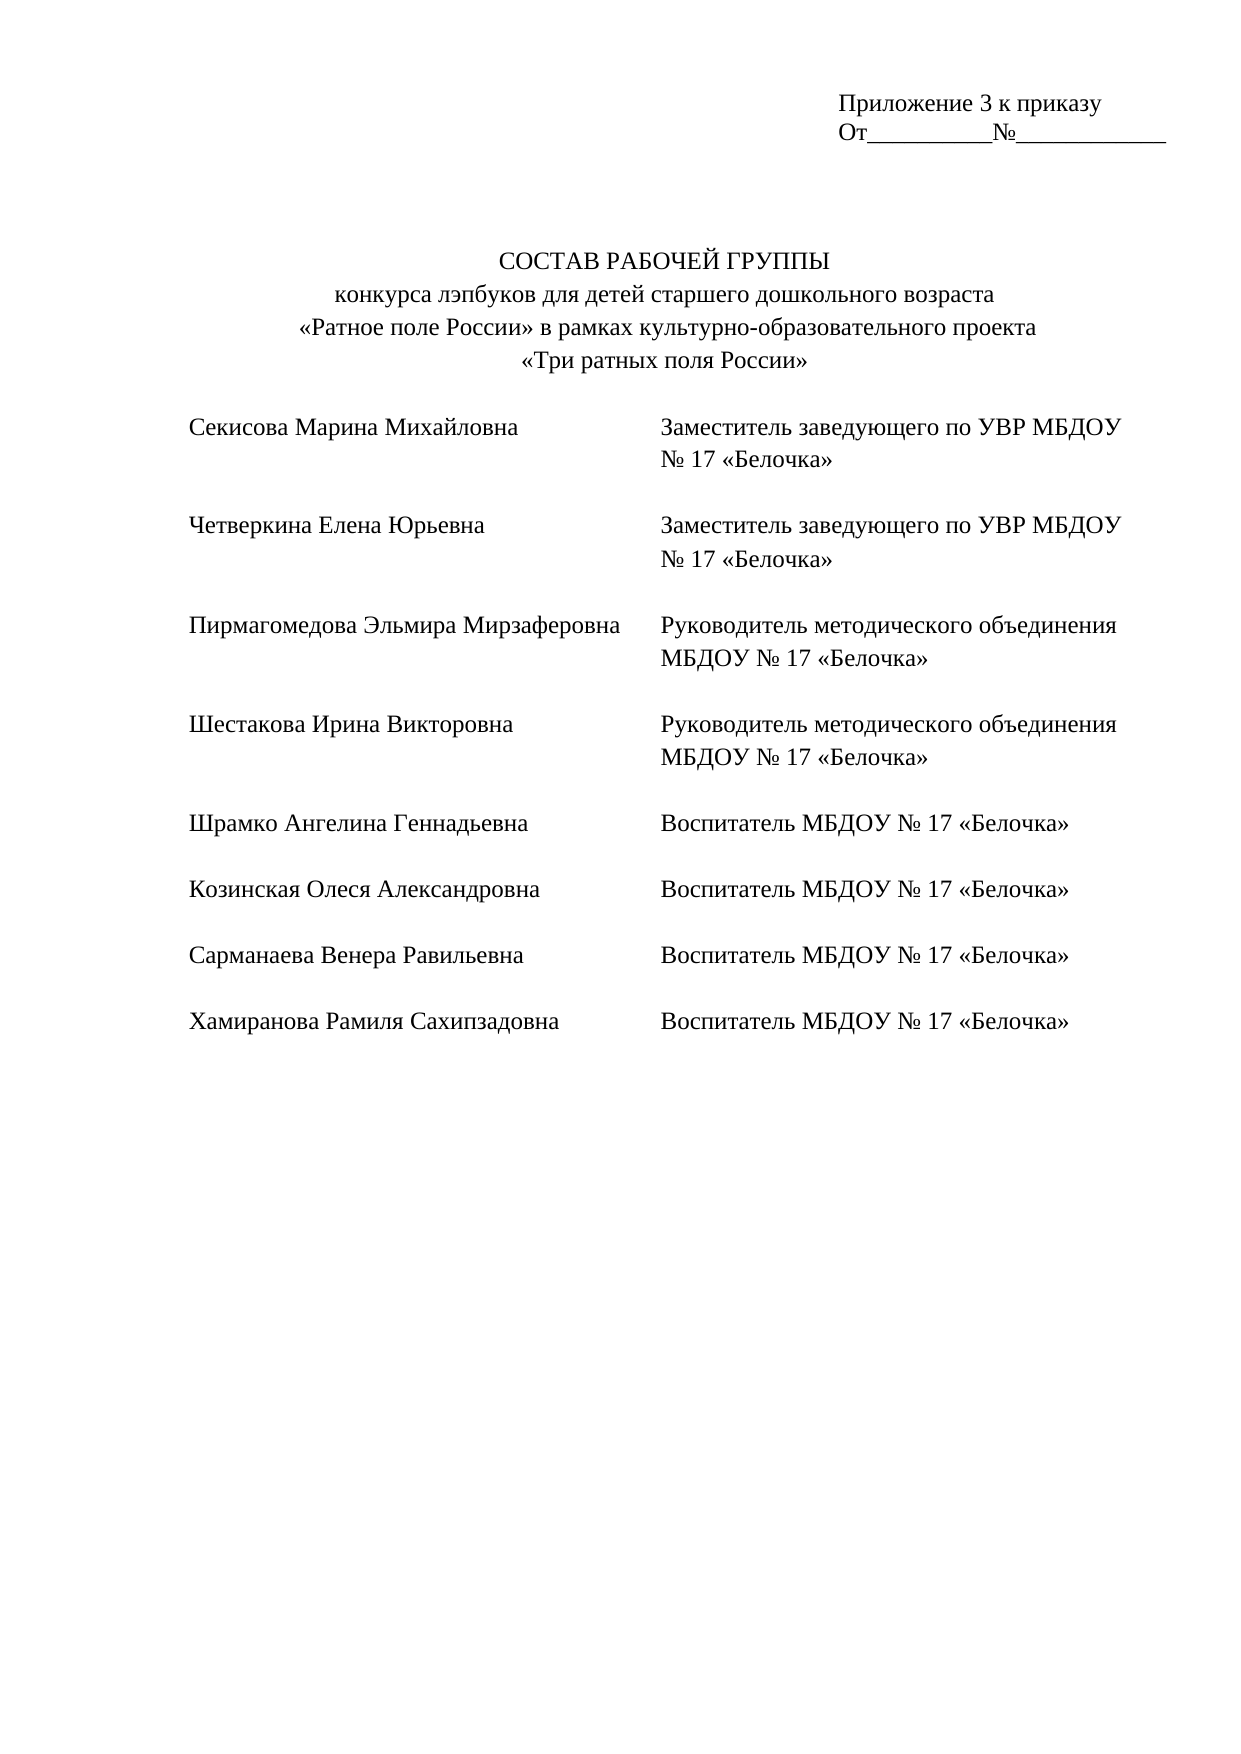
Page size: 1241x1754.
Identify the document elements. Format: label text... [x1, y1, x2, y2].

table_cell Заместитель заведующего по УВР МБДОУ № 17 «Белочка» [649, 511, 1151, 610]
table_cell Сарманаева Венера Равильевна [177, 940, 649, 1006]
table_cell Воспитатель МБДОУ № 17 «Белочка» [649, 874, 1151, 940]
table_cell Козинская Олеся Александровна [177, 874, 649, 940]
table_cell От__________№____________ [827, 117, 1240, 145]
table_cell Пирмагомедова Эльмира Мирзаферовна [177, 610, 649, 709]
table_cell Воспитатель МБДОУ № 17 «Белочка» [649, 1006, 1151, 1040]
text «Ратное поле России» в рамках культурно-образовательного проекта [177, 312, 1152, 341]
table_header Приложение 3 к приказу [827, 59, 1240, 117]
table_cell Четверкина Елена Юрьевна [177, 511, 649, 610]
text конкурса лэпбуков для детей старшего дошкольного возраста [177, 279, 1152, 308]
table_cell Хамиранова Рамиля Сахипзадовна [177, 1006, 649, 1040]
table_cell Руководитель методического объединения МБДОУ № 17 «Белочка» [649, 610, 1151, 709]
table_cell Шрамко Ангелина Геннадьевна [177, 808, 649, 874]
table_header Заместитель заведующего по УВР МБДОУ № 17 «Белочка» [649, 412, 1151, 511]
table_cell Руководитель методического объединения МБДОУ № 17 «Белочка» [649, 709, 1151, 808]
table_cell Воспитатель МБДОУ № 17 «Белочка» [649, 940, 1151, 1006]
table_cell Шестакова Ирина Викторовна [177, 709, 649, 808]
table_header Секисова Марина Михайловна [177, 412, 649, 511]
text «Три ратных поля России» [177, 345, 1152, 374]
text СОСТАВ РАБОЧЕЙ ГРУППЫ [177, 246, 1152, 275]
table_cell Воспитатель МБДОУ № 17 «Белочка» [649, 808, 1151, 874]
